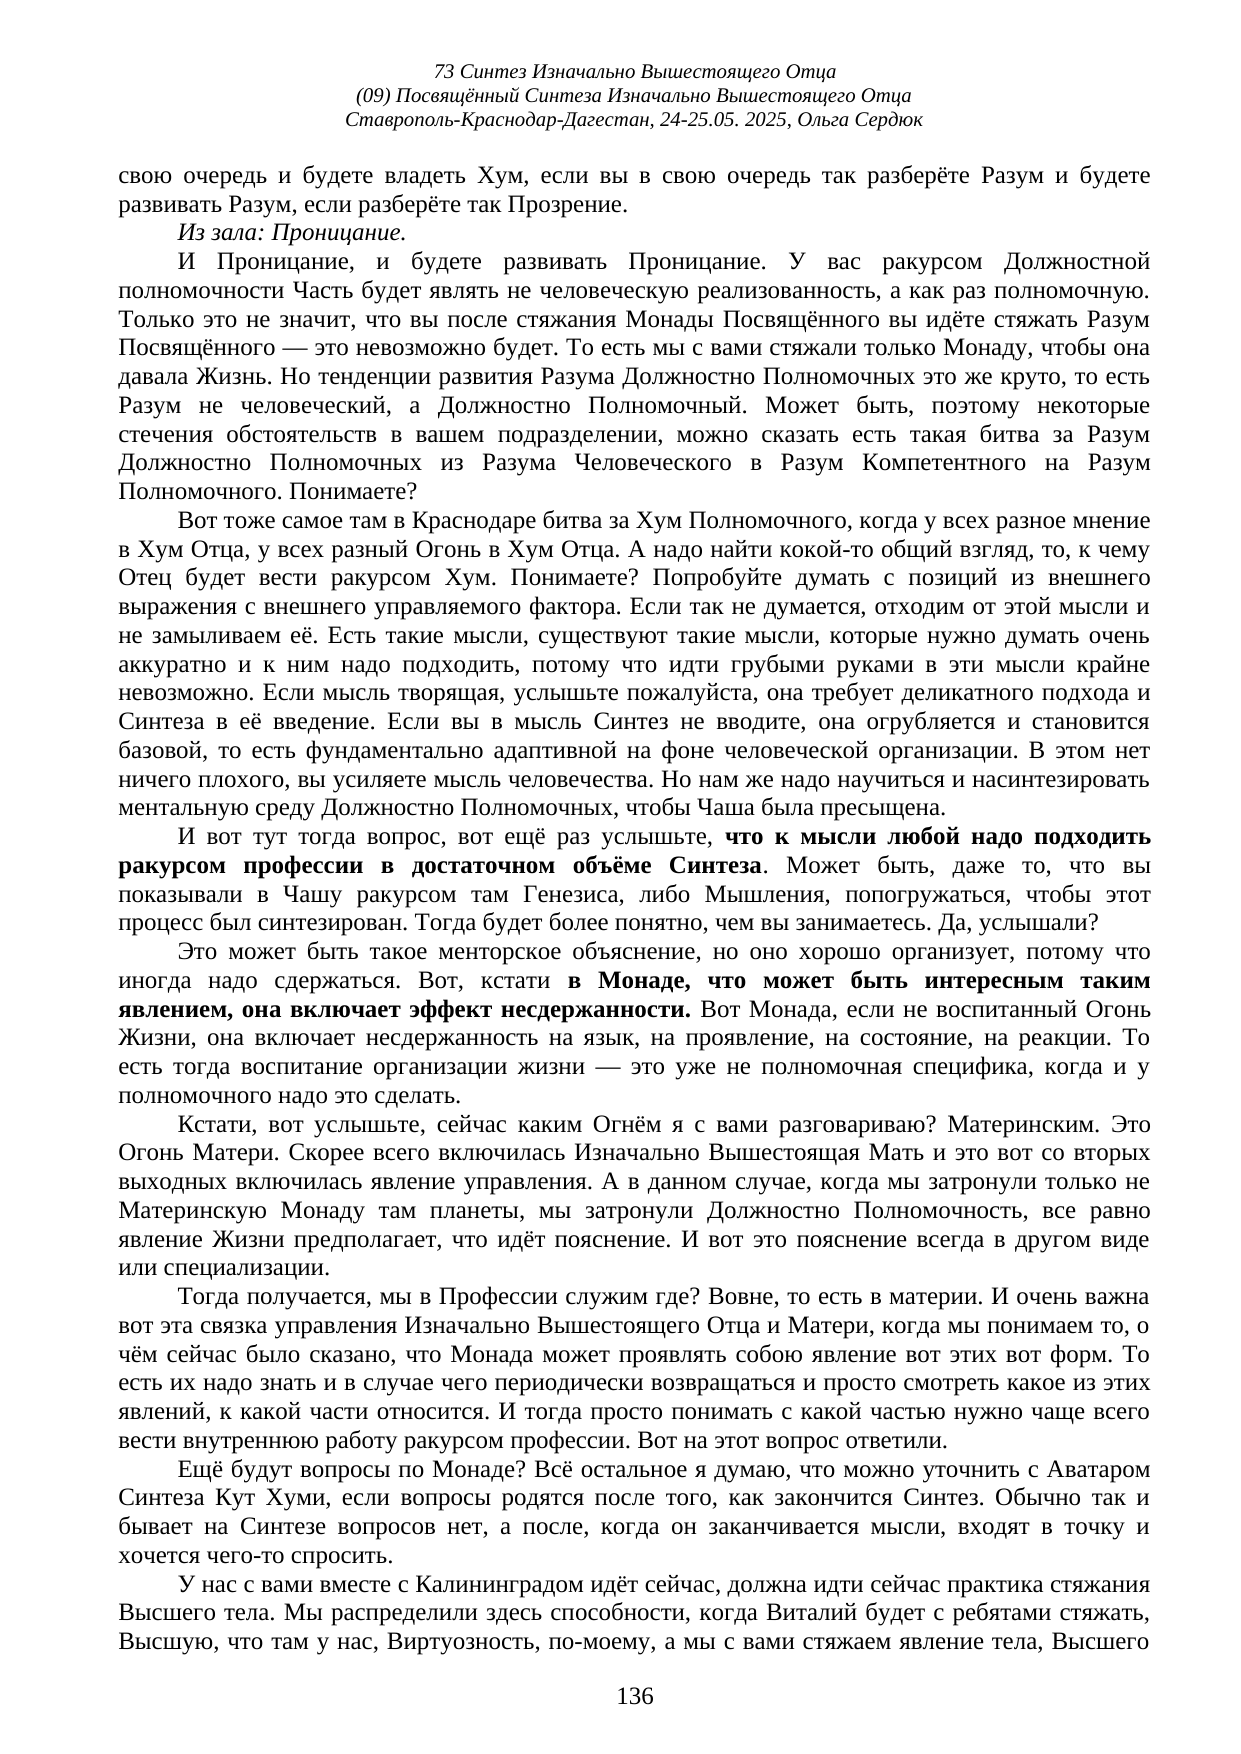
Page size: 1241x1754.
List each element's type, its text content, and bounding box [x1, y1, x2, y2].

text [118, 160, 1152, 217]
text И Проницание, и будете развивать Проницание. У вас ракурсом Должностной полномочности Часть будет являть не человеческую реализованность, а как раз полномочную. Только это не значит, что вы после стяжания Монады Посвящённого вы идёте стяжать Разум Посвящённого — это невозможно будет. То есть мы с вами стяжали только Монаду, чтобы она давала Жизнь. Но тенденции развития Разума Должностно Полномочных это же круто, то есть Разум не человеческий, а Должностно Полномочный. Может быть, поэтому некоторые стечения обстоятельств в вашем подразделении, можно сказать есть такая битва за Разум Должностно Полномочных из Разума Человеческого в Разум Компетентного на Разум Полномочного. Понимаете? [118, 246, 1152, 505]
text Это может быть такое менторское объяснение, но оно хорошо организует, потому что иногда надо сдержаться. Вот, кстати в Монаде, что может быть интересным таким явлением, она включает эффект несдержанности. Вот Монада, если не воспитанный Огонь Жизни, она включает несдержанность на язык, на проявление, на состояние, на реакции. То есть тогда воспитание организации жизни — это уже не полномочная специфика, когда и у полномочного надо это сделать. [118, 936, 1152, 1109]
text Из зала: Проницание. [118, 217, 1152, 246]
text Ещё будут вопросы по Монаде? Всё остальное я думаю, что можно уточнить с Аватаром Синтеза Кут Хуми, если вопросы родятся после того, как закончится Синтез. Обычно так и бывает на Синтезе вопросов нет, а после, когда он заканчивается мысли, входят в точку и хочется чего-то спросить. [118, 1454, 1152, 1569]
text Кстати, вот услышьте, сейчас каким Огнём я с вами разговариваю? Материнским. Это Огонь Матери. Скорее всего включилась Изначально Вышестоящая Мать и это вот со вторых выходных включилась явление управления. А в данном случае, когда мы затронули только не Материнскую Монаду там планеты, мы затронули Должностно Полномочность, все равно явление Жизни предполагает, что идёт пояснение. И вот это пояснение всегда в другом виде или специализации. [118, 1109, 1152, 1281]
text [118, 1569, 1152, 1655]
text И вот тут тогда вопрос, вот ещё раз услышьте, что к мысли любой надо подходить ракурсом профессии в достаточном объёме Синтеза. Может быть, даже то, что вы показывали в Чашу ракурсом там Генезиса, либо Мышления, попогружаться, чтобы этот процесс был синтезирован. Тогда будет более понятно, чем вы занимаетесь. Да, услышали? [118, 821, 1152, 936]
text Вот тоже самое там в Краснодаре битва за Хум Полномочного, когда у всех разное мнение в Хум Отца, у всех разный Огонь в Хум Отца. А надо найти кокой-то общий взгляд, то, к чему Отец будет вести ракурсом Хум. Понимаете? Попробуйте думать с позиций из внешнего выражения с внешнего управляемого фактора. Если так не думается, отходим от этой мысли и не замыливаем её. Есть такие мысли, существуют такие мысли, которые нужно думать очень аккуратно и к ним надо подходить, потому что идти грубыми руками в эти мысли крайне невозможно. Если мысль творящая, услышьте пожалуйста, она требует деликатного подхода и Синтеза в её введение. Если вы в мысль Синтез не вводите, она огрубляется и становится базовой, то есть фундаментально адаптивной на фоне человеческой организации. В этом нет ничего плохого, вы усиляете мысль человечества. Но нам же надо научиться и насинтезировать ментальную среду Должностно Полномочных, чтобы Чаша была пресыщена. [118, 505, 1152, 821]
text Тогда получается, мы в Профессии служим где? Вовне, то есть в материи. И очень важна вот эта связка управления Изначально Вышестоящего Отца и Матери, когда мы понимаем то, о чём сейчас было сказано, что Монада может проявлять собою явление вот этих вот форм. То есть их надо знать и в случае чего периодически возвращаться и просто смотреть какое из этих явлений, к какой части относится. И тогда просто понимать с какой частью нужно чаще всего вести внутреннюю работу ракурсом профессии. Вот на этот вопрос ответили. [118, 1281, 1152, 1454]
